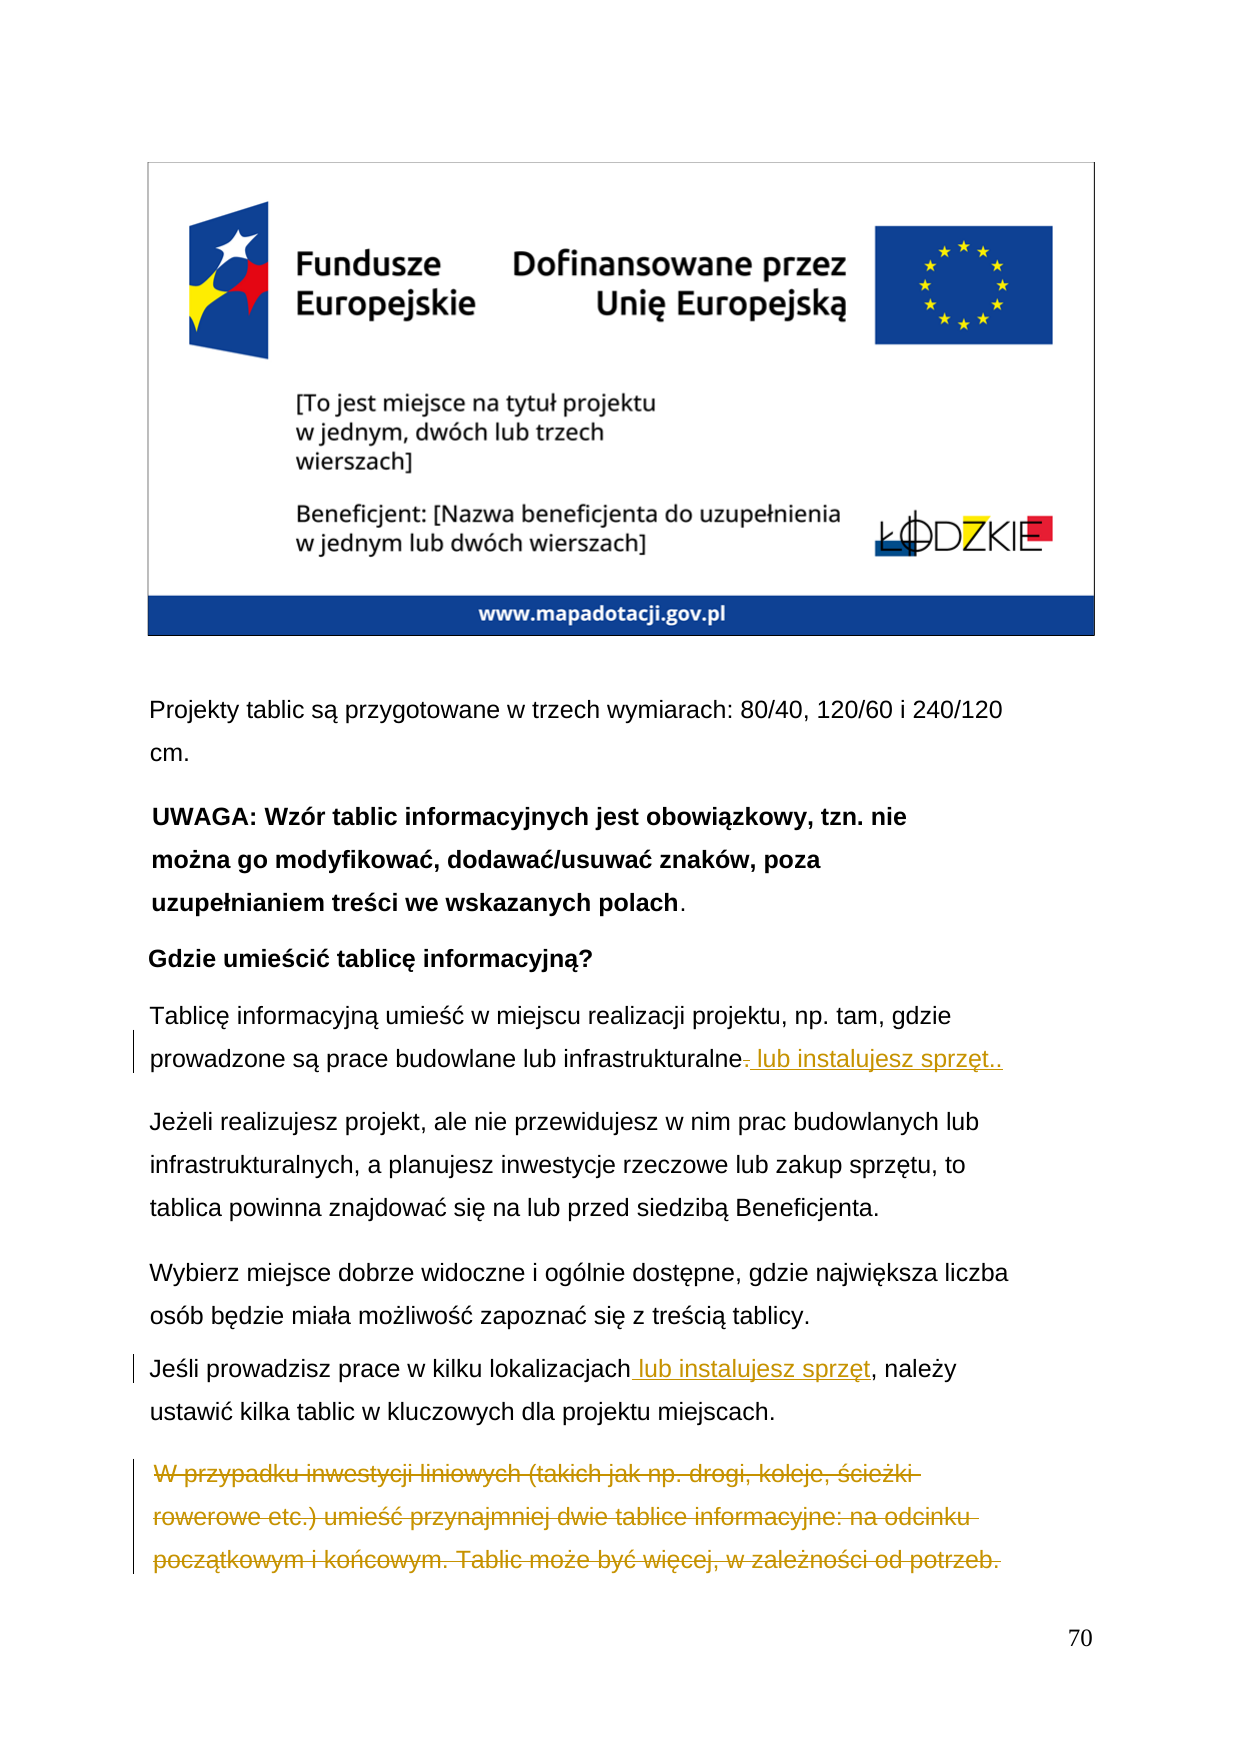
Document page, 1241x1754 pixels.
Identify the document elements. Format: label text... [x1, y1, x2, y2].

text UWAGA: Wzór tablic informacyjnych jest obowiązkowy, tzn. nie można go modyfikować, dodawać/usuwać znaków, poza uzupełnianiem treści we wskazanych polach. [151, 802, 969, 917]
text Tablicę informacyjną umieść w miejscu realizacji projektu, np. tam, gdzie prowadzone są prace budowlane lub infrastrukturalne [149, 1001, 1030, 1073]
text Gdzie umieścić tablicę informacyjną? [148, 943, 1092, 972]
text Projekty tablic są przygotowane w trzech wymiarach: 80/40, 120/60 i 240/120 cm. [149, 694, 1031, 766]
picture [147, 162, 1095, 636]
text Jeśli prowadzisz prace w kilku lokalizacjach, należy ustawić kilka tablic w kluczowych dla projektu miejscach. [149, 1354, 1030, 1426]
text Wybierz miejsce dobrze widoczne i ogólnie dostępne, gdzie największa liczba osób będzie miała możliwość zapoznać się z treścią tablicy. [149, 1258, 1030, 1330]
text Jeżeli realizujesz projekt, ale nie przewidujesz w nim prac budowlanych lub infrastrukturalnych, a planujesz inwestycje rzeczowe lub zakup sprzętu, to tablica powinna znajdować się na lub przed siedzibą Beneficjenta. [149, 1107, 987, 1222]
